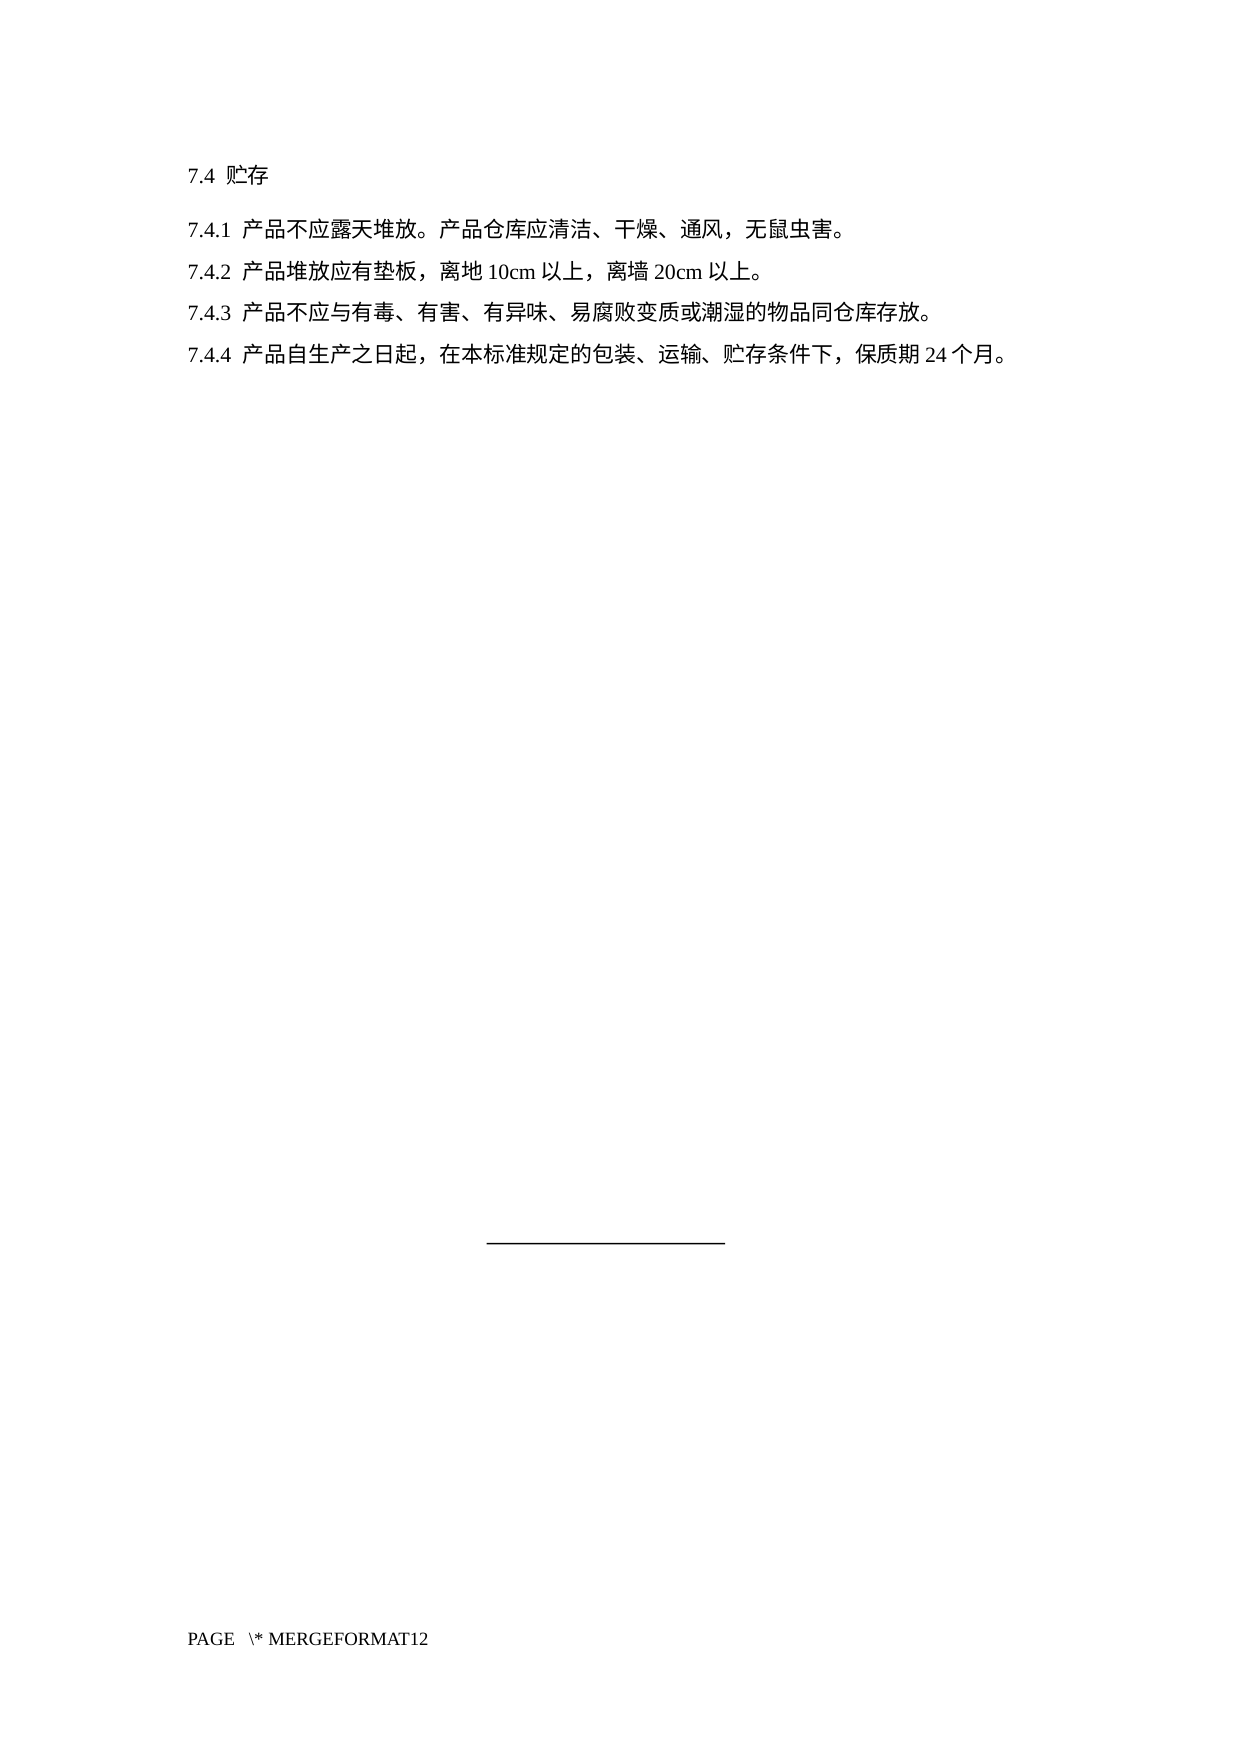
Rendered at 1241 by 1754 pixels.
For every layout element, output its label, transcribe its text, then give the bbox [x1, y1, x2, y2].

text 7.4.3 产品不应与有毒、有害、有异味、易腐败变质或潮湿的物品同仓库存放。 [187, 287, 1053, 329]
list 7.4 贮存 [187, 150, 1053, 192]
text 7.4.4 产品自生产之日起，在本标准规定的包装、运输、贮存条件下，保质期24个月。 [187, 329, 1053, 371]
text 7.4.1 产品不应露天堆放。产品仓库应清洁、干燥、通风，无鼠虫害。 [187, 204, 1053, 246]
text 7.4.2 产品堆放应有垫板，离地10cm以上，离墙20cm以上。 [187, 246, 1053, 287]
